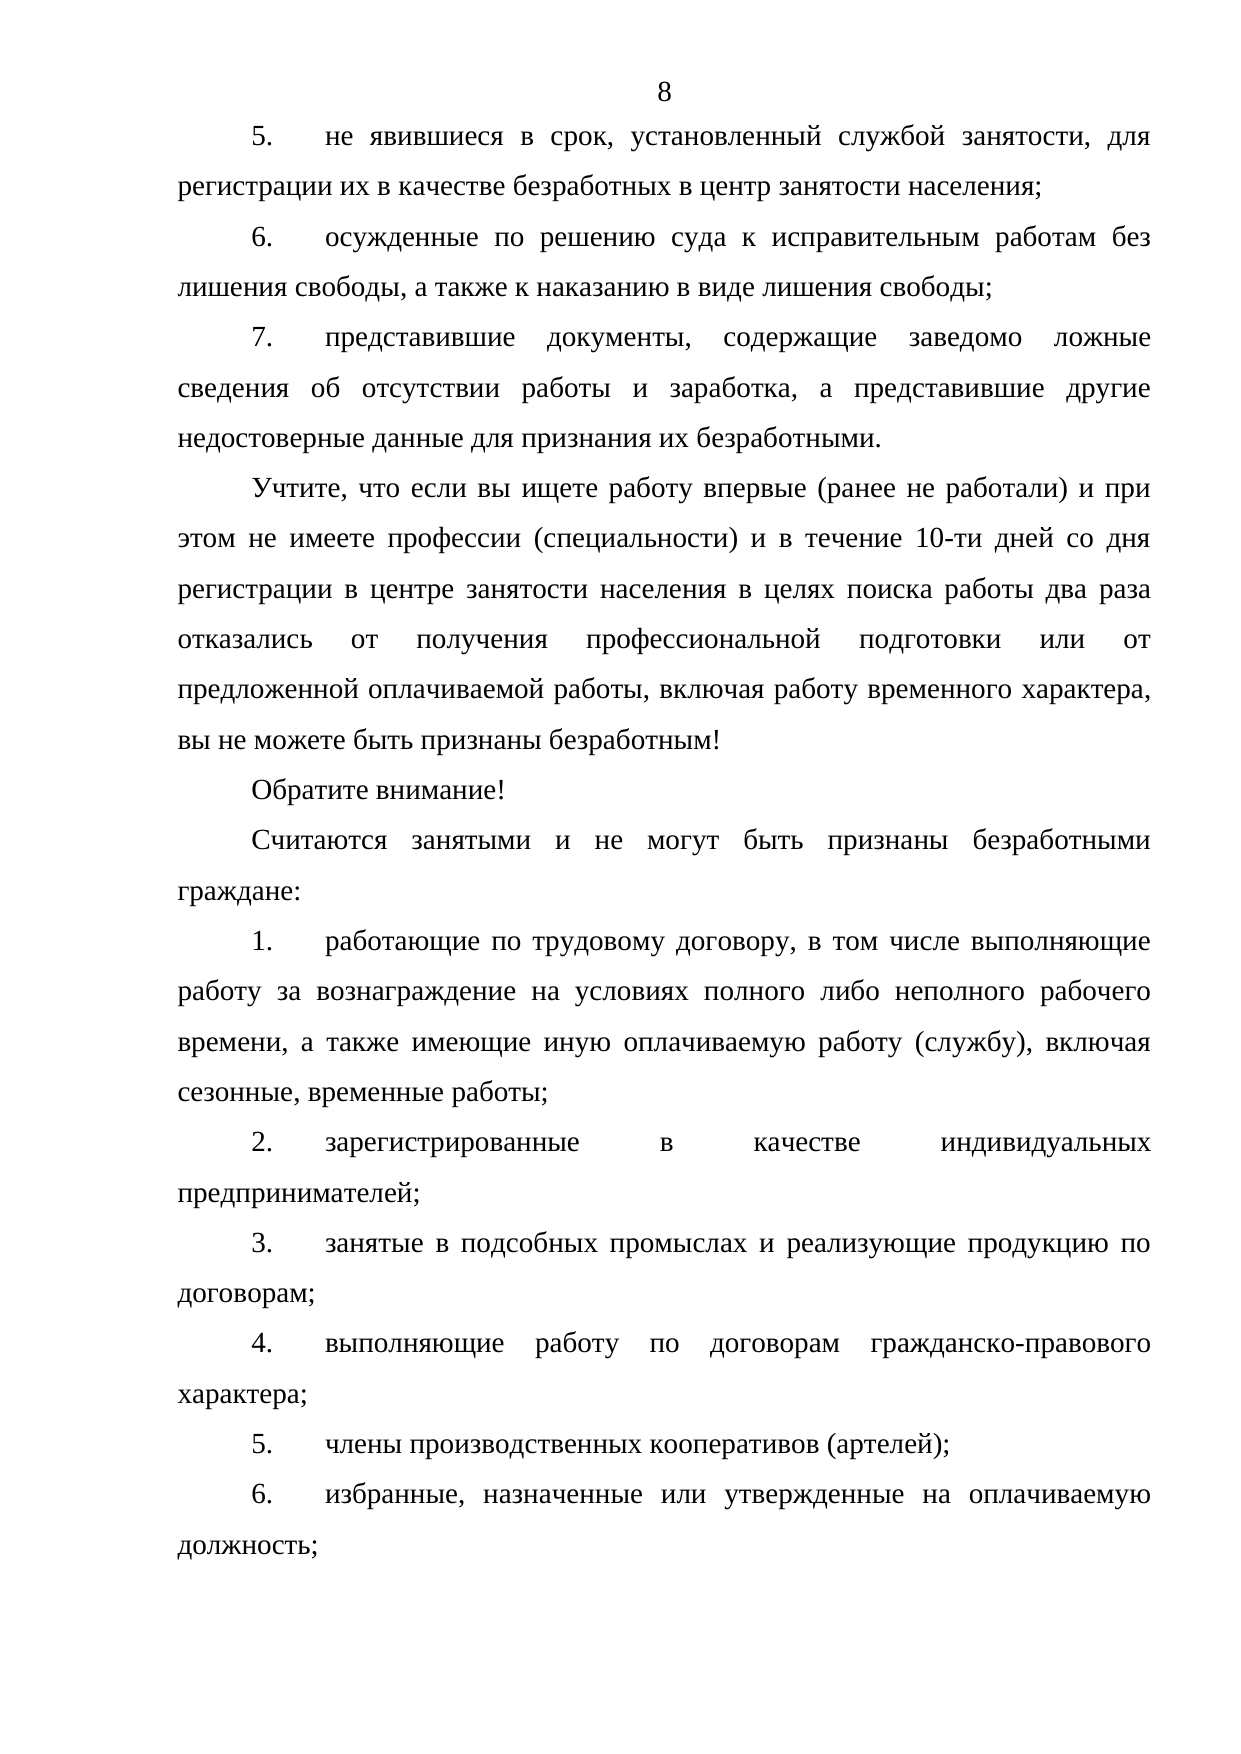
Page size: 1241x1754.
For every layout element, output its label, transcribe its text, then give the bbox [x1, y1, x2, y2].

text Обратите внимание! [177, 772, 1152, 806]
list не явившиеся в срок, установленный службой занятости, для регистрации их в качестве безработных в центр занятости населения; [177, 118, 1152, 202]
list зарегистрированные в качестве индивидуальных предпринимателей; [177, 1124, 1152, 1208]
list избранные, назначенные или утвержденные на оплачиваемую должность; [177, 1477, 1152, 1560]
list осужденные по решению суда к исправительным работам без лишения свободы, а также к наказанию в виде лишения свободы; [177, 219, 1152, 303]
list работающие по трудовому договору, в том числе выполняющие работу за вознаграждение на условиях полного либо неполного рабочего времени, а также имеющие иную оплачиваемую работу (службу), включая сезонные, временные работы; [177, 923, 1152, 1108]
list члены производственных кооперативов (артелей); [177, 1426, 1152, 1460]
list представившие документы, содержащие заведомо ложные сведения об отсутствии работы и заработка, а представившие другие недостоверные данные для признания их безработными. [177, 319, 1152, 453]
text Учтите, что если вы ищете работу впервые (ранее не работали) и при этом не имеете профессии (специальности) и в течение 10-ти дней со дня регистрации в центре занятости населения в целях поиска работы два раза отказались от получения профессиональной подготовки или от предложенной оплачиваемой работы, включая работу временного характера, вы не можете быть признаны безработным! [177, 470, 1152, 755]
text Считаются занятыми и не могут быть признаны безработными граждане: [177, 822, 1152, 906]
list выполняющие работу по договорам гражданско-правового характера; [177, 1326, 1152, 1409]
list занятые в подсобных промыслах и реализующие продукцию по договорам; [177, 1225, 1152, 1309]
